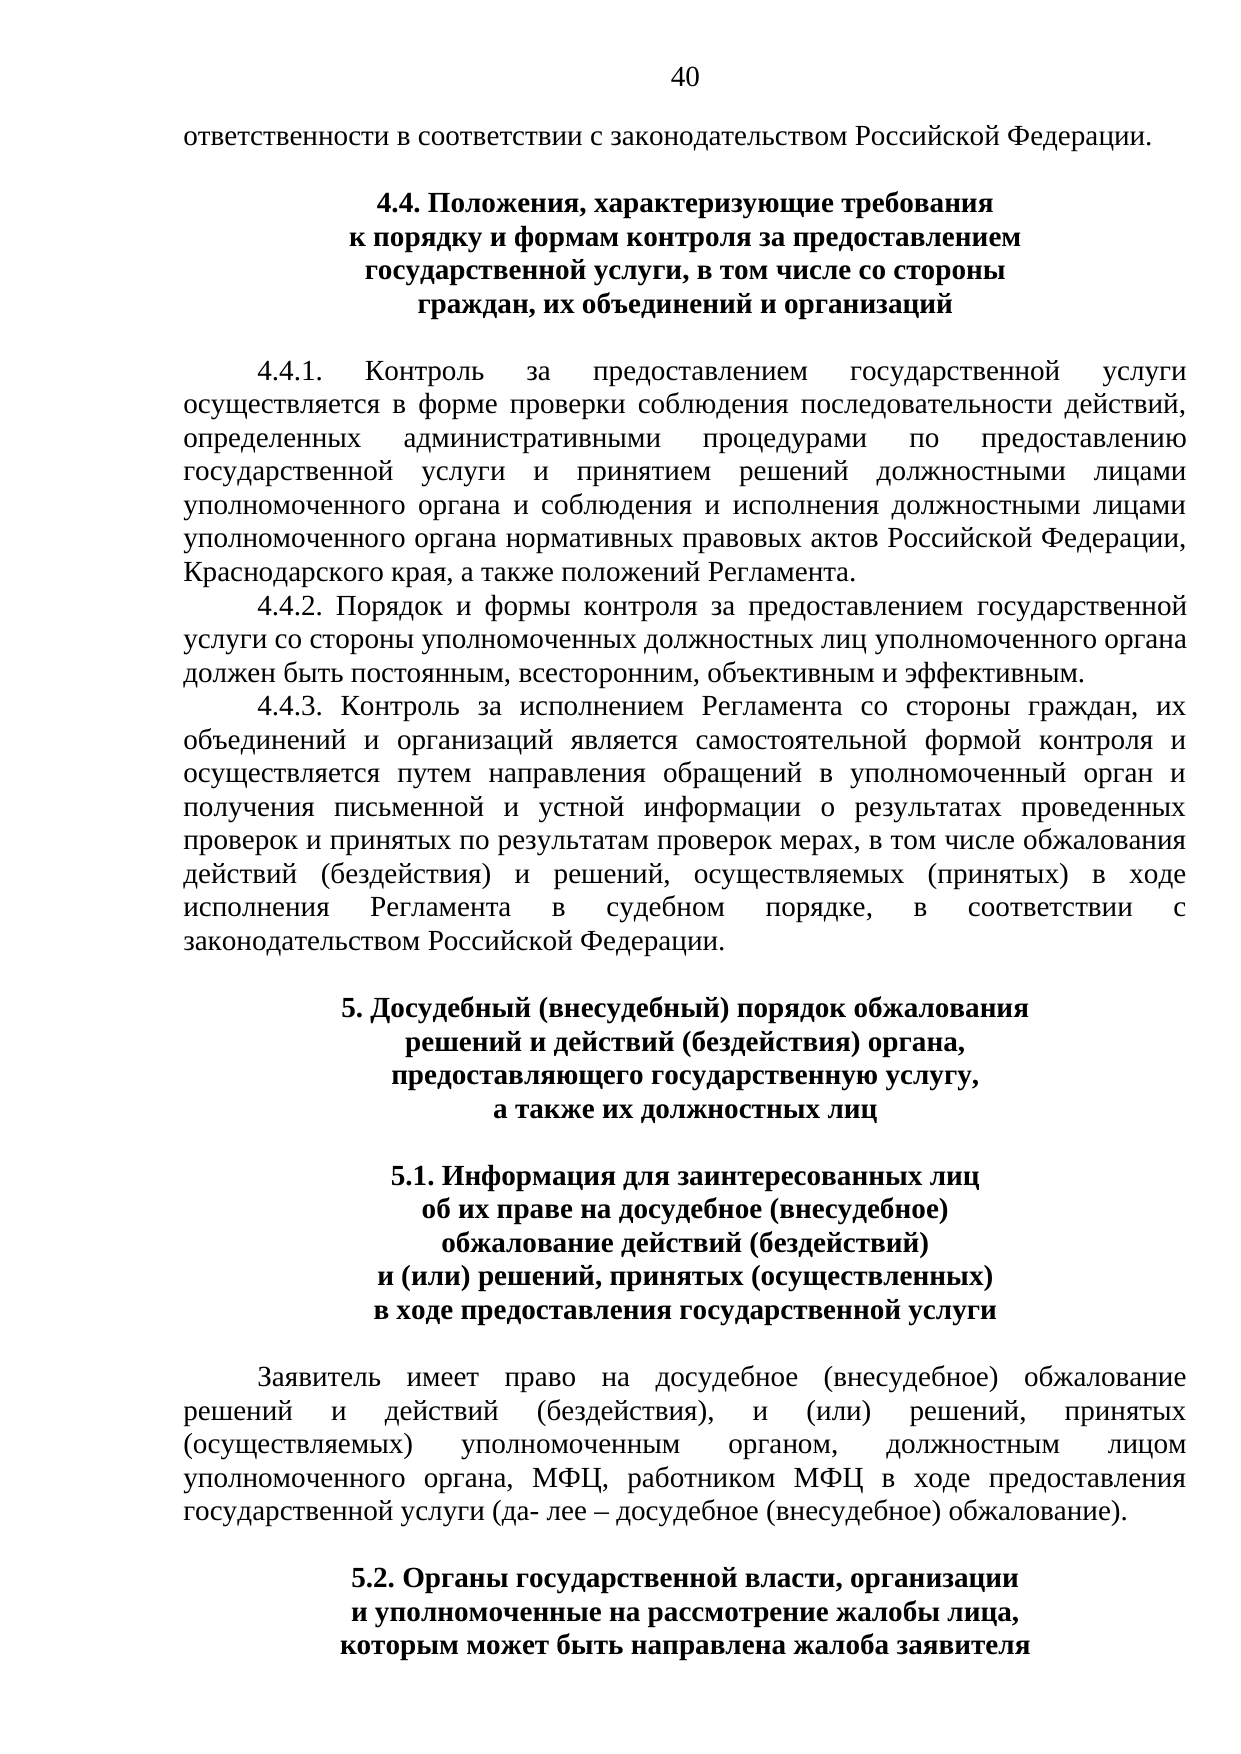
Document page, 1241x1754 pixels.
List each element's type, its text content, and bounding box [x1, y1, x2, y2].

text 5. Досудебный (внесудебный) порядок обжалования [183, 990, 1187, 1024]
text государственной услуги, в том числе со стороны [183, 252, 1187, 286]
text об их праве на досудебное (внесудебное) [183, 1191, 1187, 1225]
text 4.4.1. Контроль за предоставлением государственной услуги осуществляется в форме проверки соблюдения последовательности действий, определенных административными процедурами по предоставлению государственной услуги и принятием решений должностными лицами уполномоченного органа и соблюдения и исполнения должностными лицами уполномоченного органа нормативных правовых актов Российской Федерации, Краснодарского края, а также положений Регламента. [183, 353, 1187, 588]
text к порядку и формам контроля за предоставлением [183, 219, 1187, 252]
text которым может быть направлена жалоба заявителя [183, 1627, 1187, 1661]
text 4.4.3. Контроль за исполнением Регламента со стороны граждан, их объединений и организаций является самостоятельной формой контроля и осуществляется путем направления обращений в уполномоченный орган и получения письменной и устной информации о результатах проведенных проверок и принятых по результатам проверок мерах, в том числе обжалования действий (бездействия) и решений, осуществляемых (принятых) в ходе исполнения Регламента в судебном порядке, в соответствии с законодательством Российской Федерации. [183, 688, 1187, 957]
text граждан, их объединений и организаций [183, 286, 1187, 319]
text 5.2. Органы государственной власти, организации [183, 1560, 1187, 1594]
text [183, 118, 1187, 152]
text и (или) решений, принятых (осуществленных) [183, 1258, 1187, 1292]
text 5.1. Информация для заинтересованных лиц [183, 1158, 1187, 1191]
text обжалование действий (бездействий) [183, 1225, 1187, 1258]
text 4.4. Положения, характеризующие требования [183, 185, 1187, 219]
text 4.4.2. Порядок и формы контроля за предоставлением государственной услуги со стороны уполномоченных должностных лиц уполномоченного органа должен быть постоянным, всесторонним, объективным и эффективным. [183, 588, 1187, 688]
text и уполномоченные на рассмотрение жалобы лица, [183, 1594, 1187, 1627]
text а также их должностных лиц [183, 1091, 1187, 1124]
text решений и действий (бездействия) органа, [183, 1024, 1187, 1057]
text предоставляющего государственную услугу, [183, 1057, 1187, 1091]
text в ходе предоставления государственной услуги [183, 1292, 1187, 1326]
text Заявитель имеет право на досудебное (внесудебное) обжалование решений и действий (бездействия), и (или) решений, принятых (осуществляемых) уполномоченным органом, должностным лицом уполномоченного органа, МФЦ, работником МФЦ в ходе предоставления государственной услуги (да- лее – досудебное (внесудебное) обжалование). [183, 1359, 1187, 1527]
